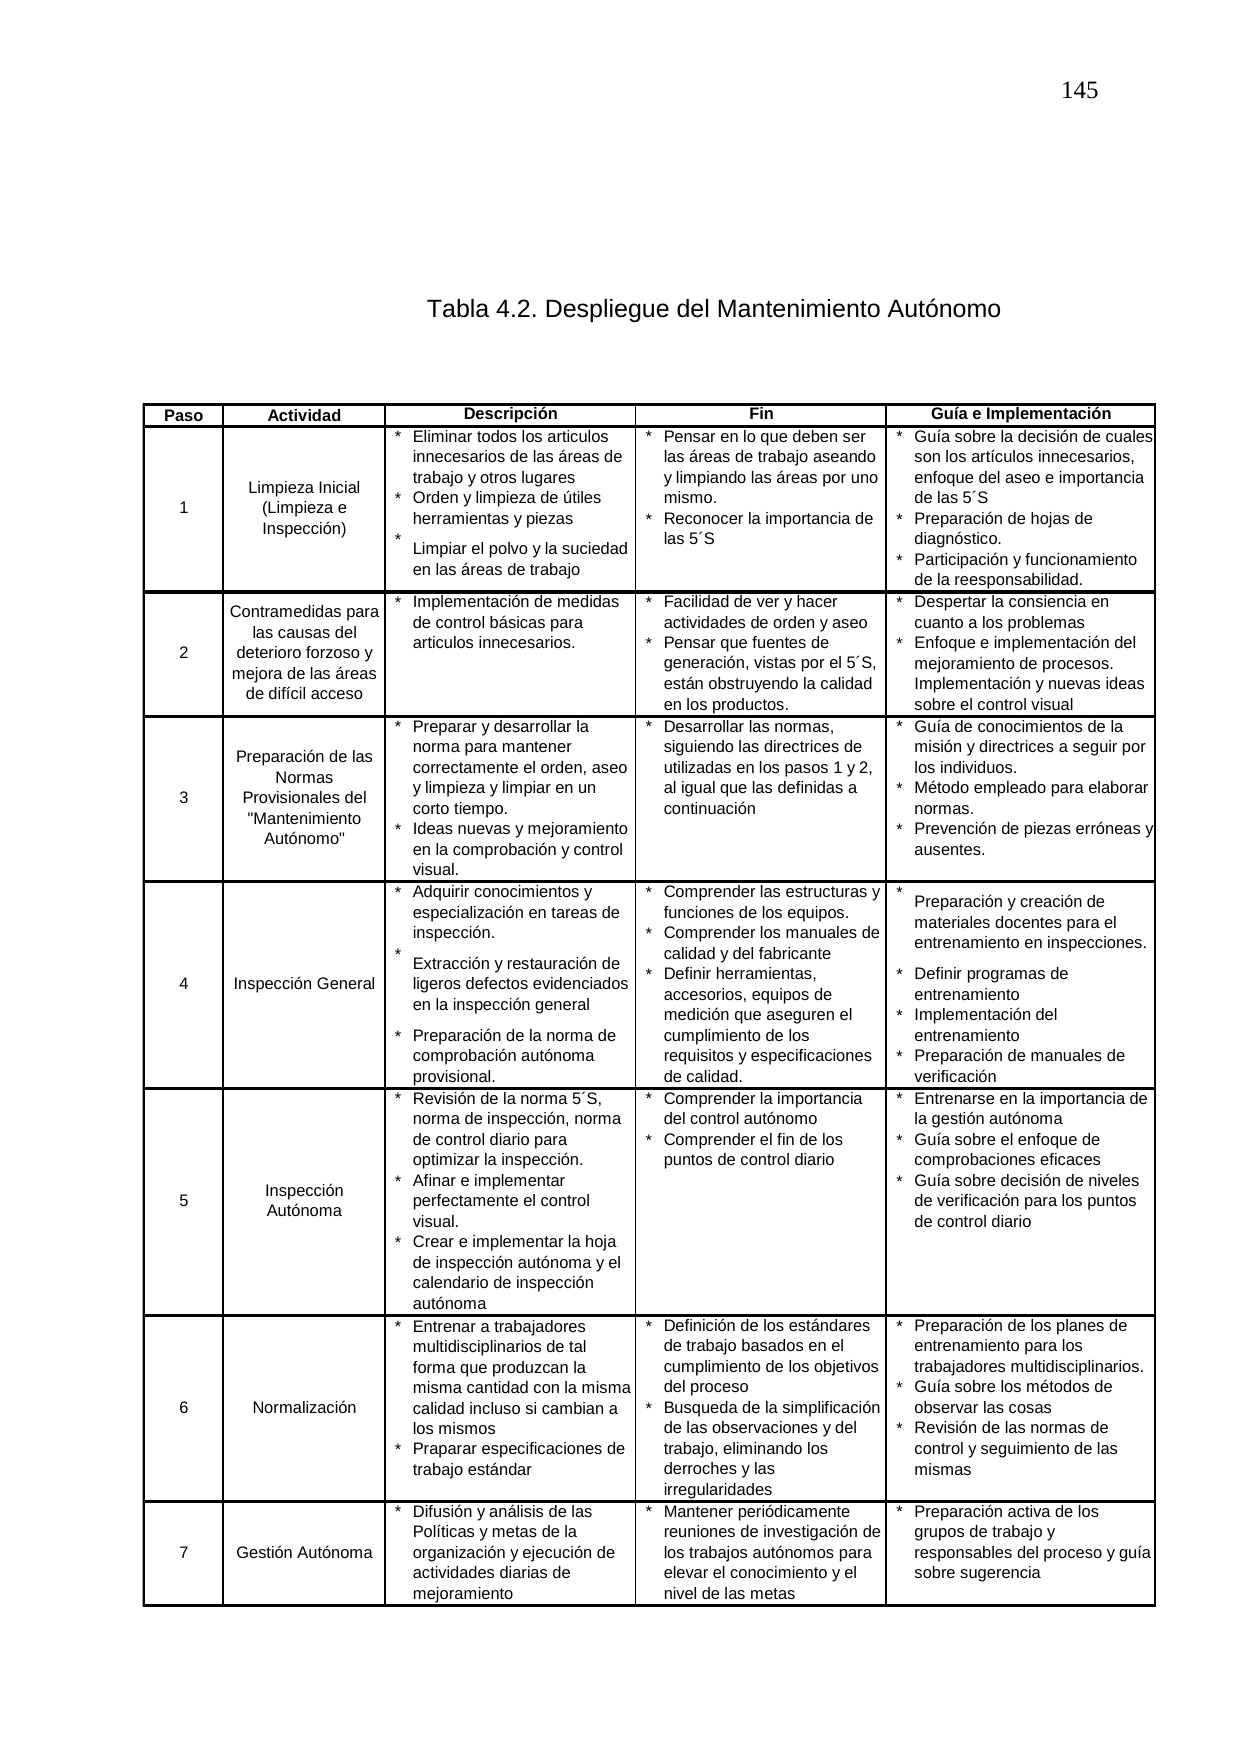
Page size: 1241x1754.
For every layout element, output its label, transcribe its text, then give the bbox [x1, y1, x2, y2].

text Tabla 4.2. Despliegue del Mantenimiento Autónomo [330, 294, 1098, 322]
